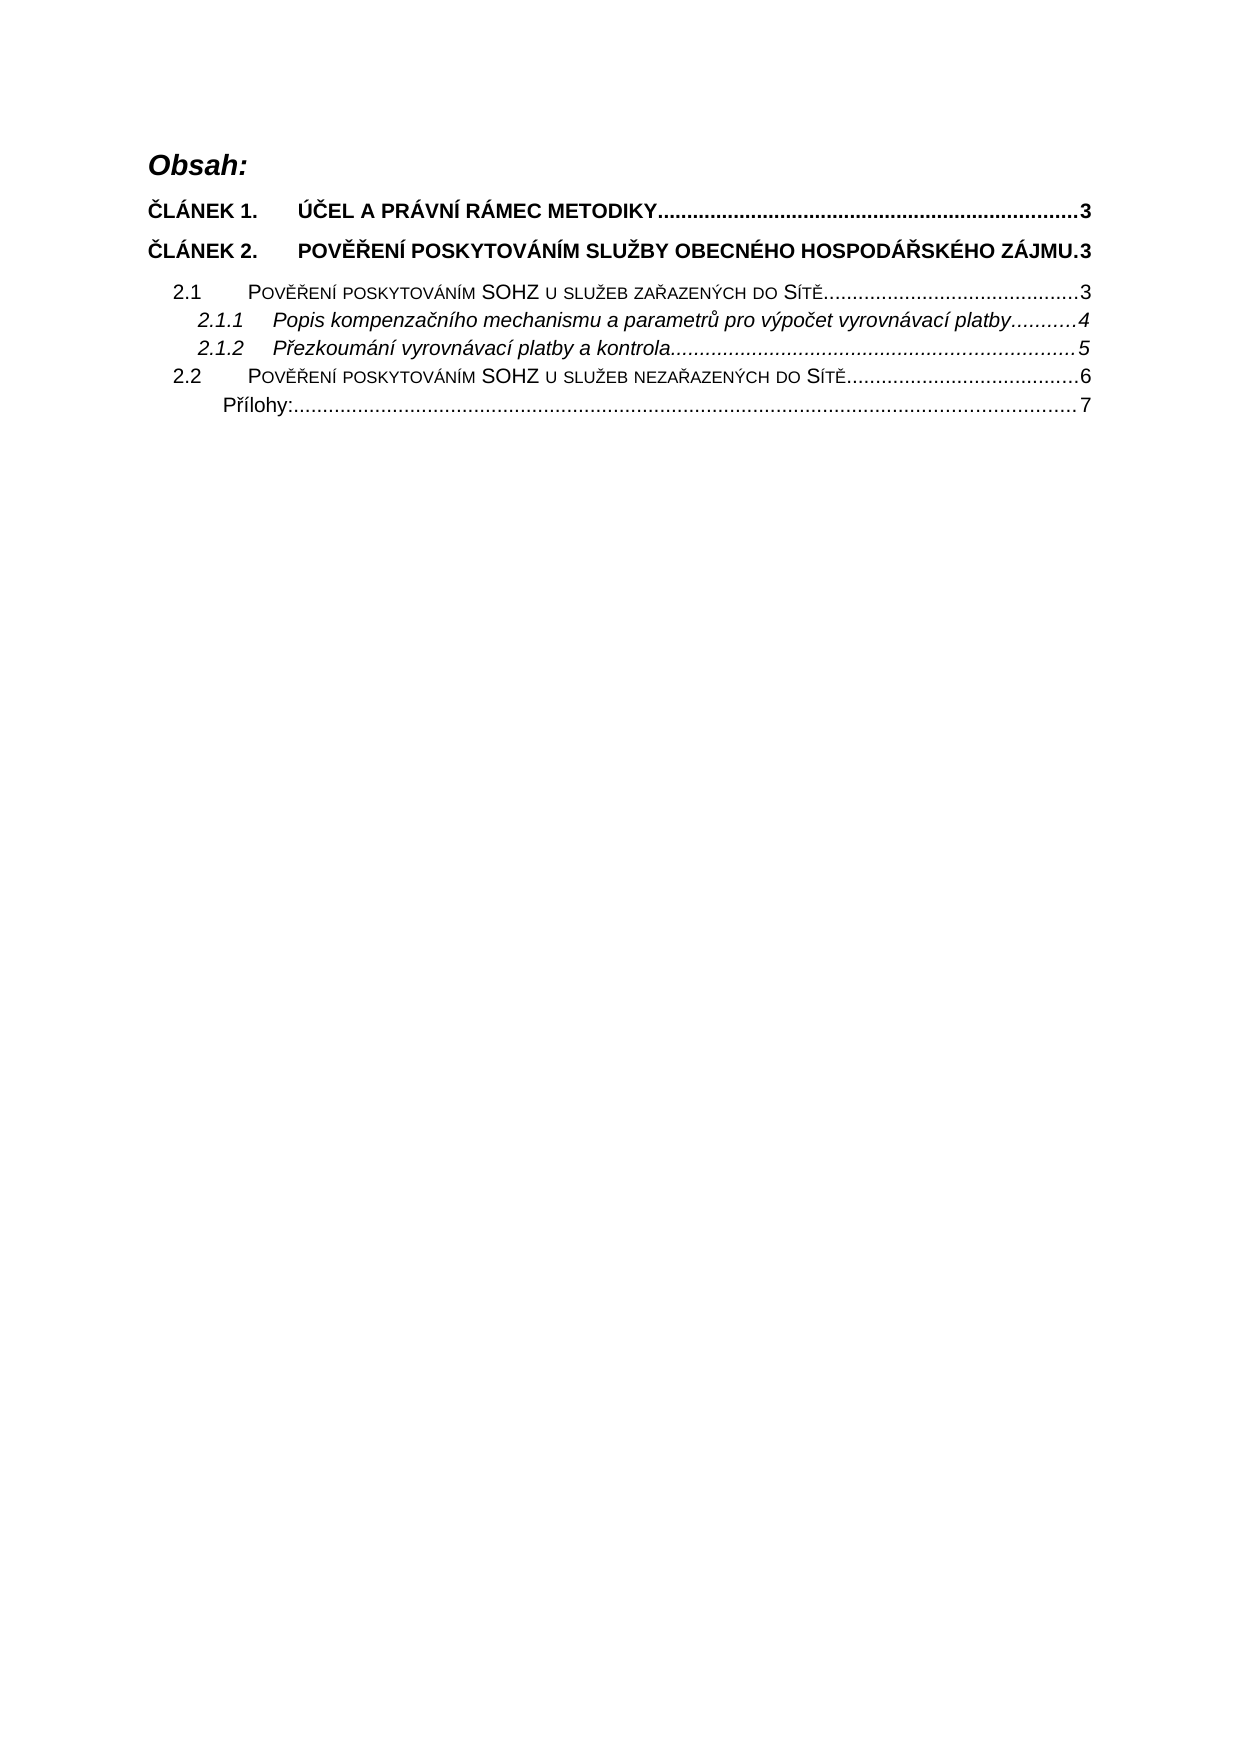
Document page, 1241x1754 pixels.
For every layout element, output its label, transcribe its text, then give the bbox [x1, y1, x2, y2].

text 2.2 Pověření poskytováním SOHZ u služeb nezařazených do Sítě 6 [173, 364, 1093, 388]
text 2.1 Pověření poskytováním SOHZ u služeb zařazených do Sítě 3 [173, 280, 1093, 304]
subtitle Obsah: [148, 148, 1093, 181]
text ČLÁNEK 1. Účel a právní rámec Metodiky 3 [148, 199, 1093, 223]
text ČLÁNEK 2. Pověření poskytováním služby obecného hospodářského zájmu 3 [148, 239, 1093, 263]
text 2.1.1 Popis kompenzačního mechanismu a parametrů pro výpočet vyrovnávací platby 4 [198, 308, 1093, 332]
text Přílohy: 7 [223, 392, 1093, 416]
text 2.1.2 Přezkoumání vyrovnávací platby a kontrola 5 [198, 336, 1093, 360]
